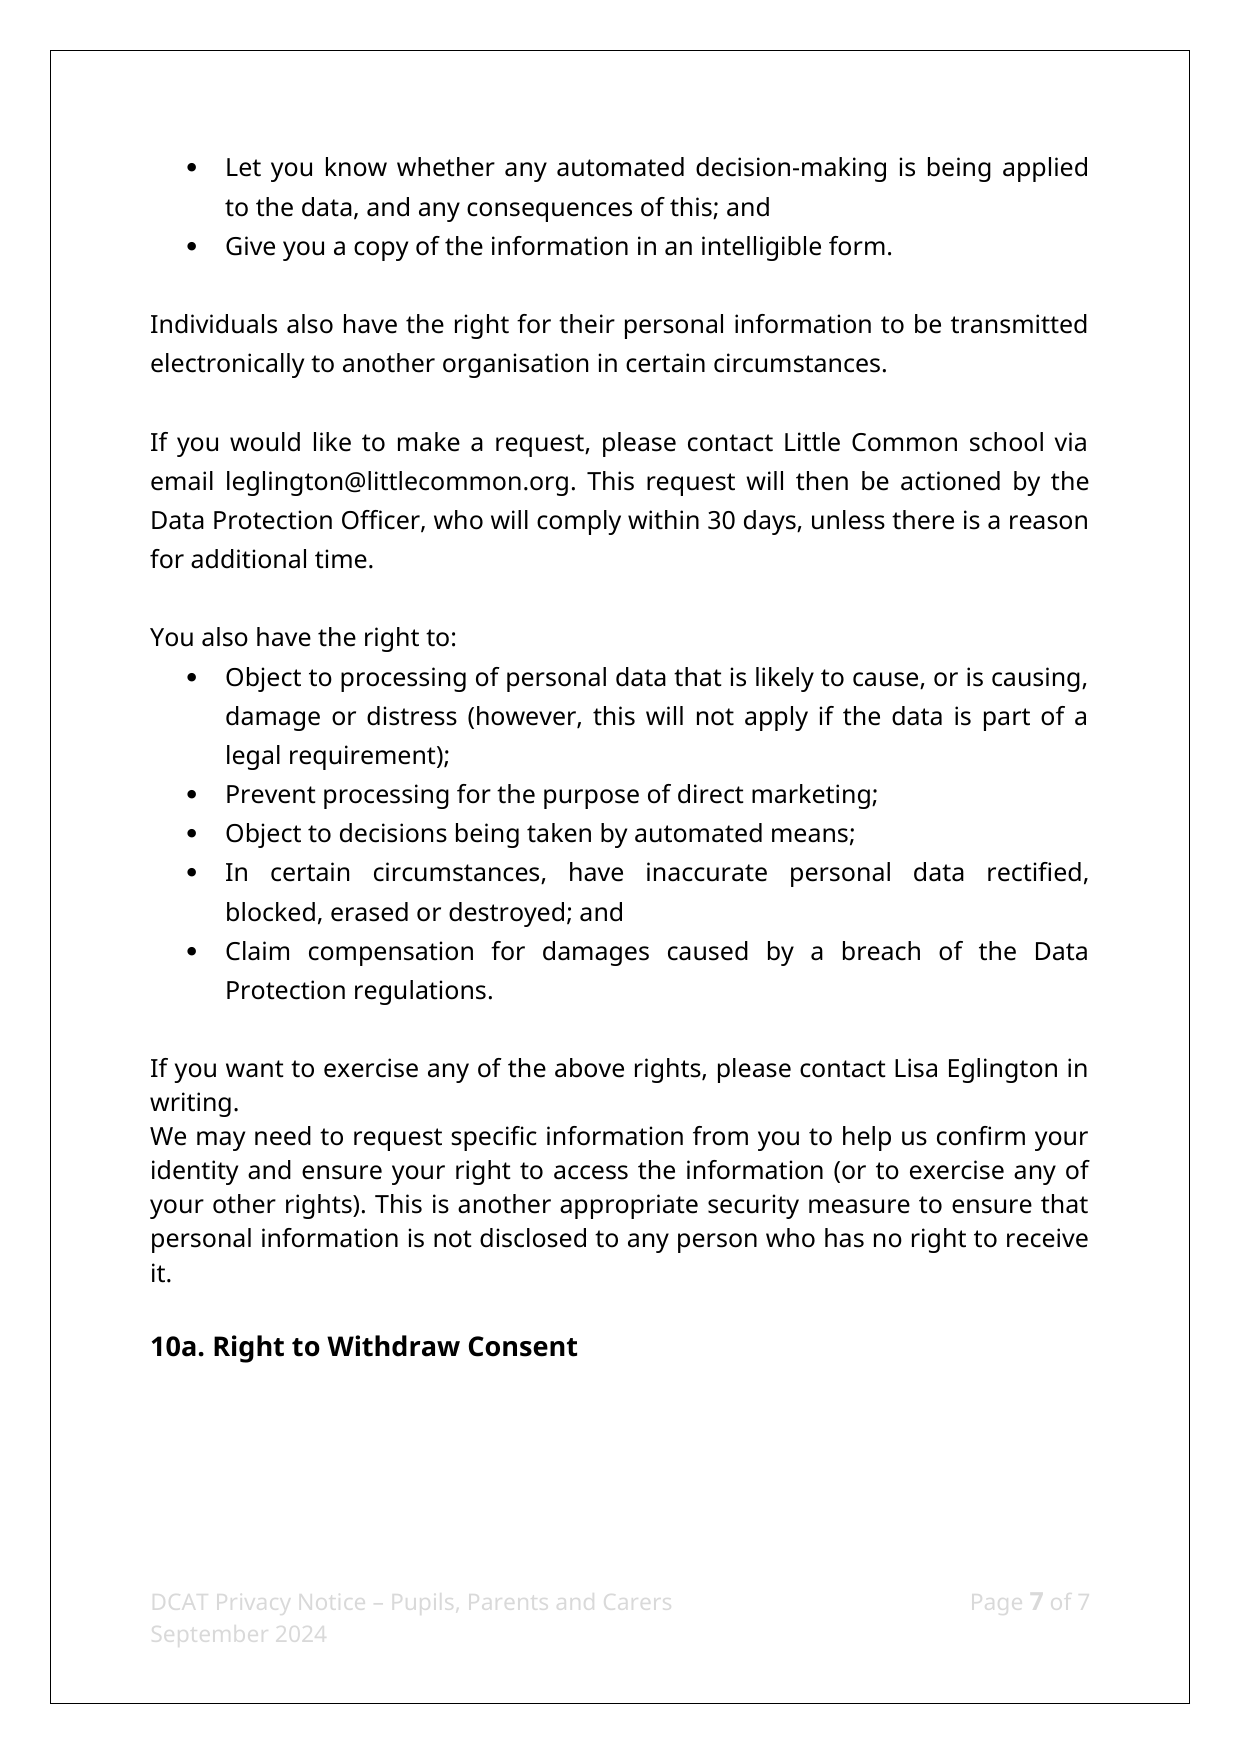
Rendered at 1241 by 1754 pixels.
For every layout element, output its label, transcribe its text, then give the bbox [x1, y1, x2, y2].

list Prevent processing for the purpose of direct marketing; [187, 777, 1090, 811]
text If you want to exercise any of the above rights, please contact Lisa Eglington in writing. [150, 1051, 1090, 1119]
text Individuals also have the right for their personal information to be transmitted electronically to another organisation in certain circumstances. [150, 307, 1090, 380]
list Object to decisions being taken by automated means; [187, 816, 1090, 850]
list Give you a copy of the information in an intelligible form. [187, 228, 1090, 262]
text You also have the right to: [150, 620, 1090, 654]
subtitle 10a. Right to Withdraw Consent [150, 1327, 1090, 1364]
text If you would like to make a request, please contact Little Common school via email leglington@littlecommon.org. This request will then be actioned by the Data Protection Officer, who will comply within 30 days, unless there is a reason for additional time. [150, 424, 1090, 576]
list In certain circumstances, have inaccurate personal data rectified, blocked, erased or destroyed; and [187, 855, 1090, 928]
list Claim compensation for damages caused by a breach of the Data Protection regulations. [187, 933, 1090, 1007]
list Object to processing of personal data that is likely to cause, or is causing, damage or distress (however, this will not apply if the data is part of a legal requirement); [187, 659, 1090, 772]
text We may need to request specific information from you to help us confirm your identity and ensure your right to access the information (or to exercise any of your other rights). This is another appropriate security measure to ensure that personal information is not disclosed to any person who has no right to receive it. [150, 1119, 1090, 1289]
list Let you know whether any automated decision-making is being applied to the data, and any consequences of this; and [187, 150, 1090, 223]
